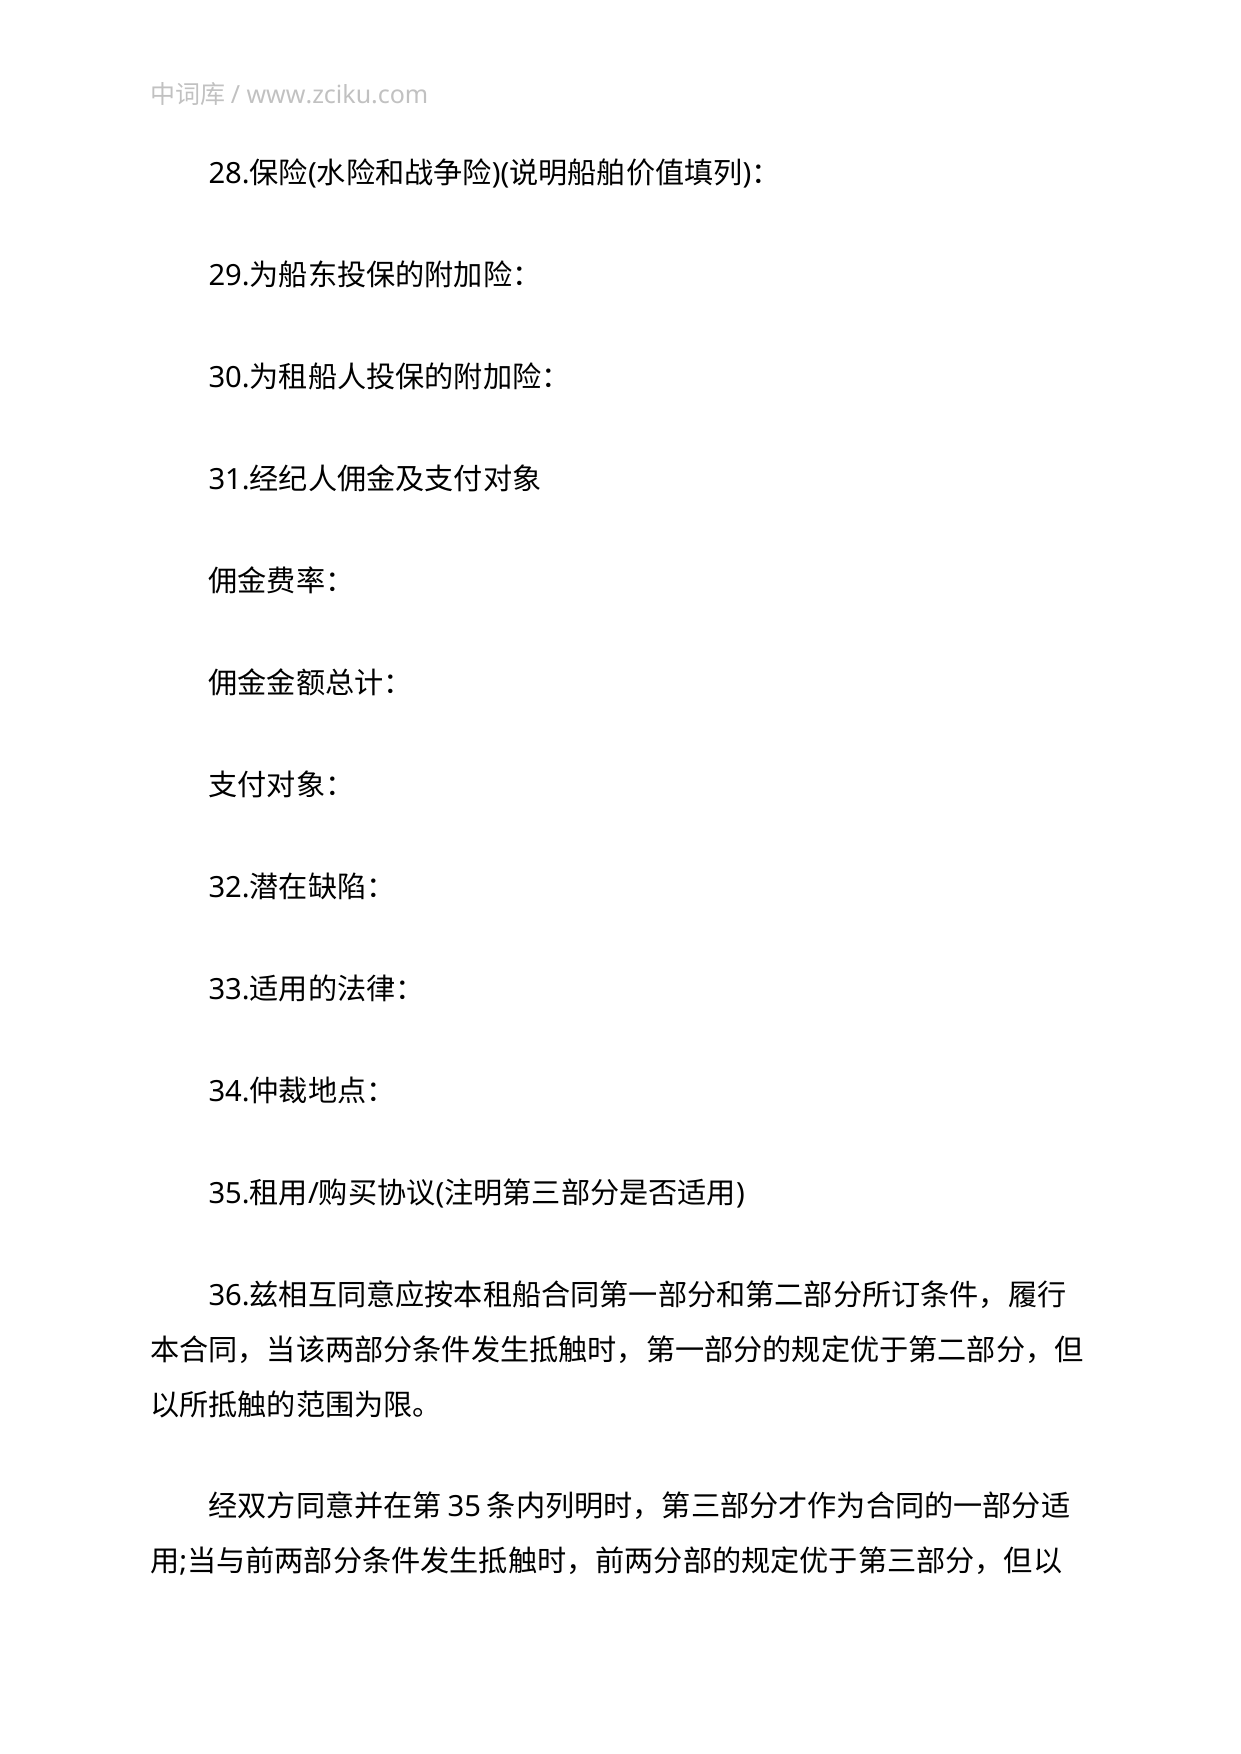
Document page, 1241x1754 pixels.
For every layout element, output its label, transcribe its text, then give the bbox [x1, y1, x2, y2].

text 30.为租船人投保的附加险： [150, 354, 1090, 396]
text 28.保险(水险和战争险)(说明船舶价值填列)： [150, 150, 1090, 192]
text 36.兹相互同意应按本租船合同第一部分和第二部分所订条件，履行本合同，当该两部分条件发生抵触时，第一部分的规定优于第二部分，但以所抵触的范围为限。 [150, 1271, 1090, 1423]
text 35.租用/购买协议(注明第三部分是否适用) [150, 1169, 1090, 1212]
text 31.经纪人佣金及支付对象 [150, 456, 1090, 498]
text 29.为船东投保的附加险： [150, 252, 1090, 294]
text 支付对象： [150, 761, 1090, 804]
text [150, 1483, 1090, 1580]
text 33.适用的法律： [150, 965, 1090, 1008]
text 佣金金额总计： [150, 660, 1090, 702]
text 34.仲裁地点： [150, 1067, 1090, 1109]
text 佣金费率： [150, 558, 1090, 600]
text 32.潜在缺陷： [150, 863, 1090, 906]
